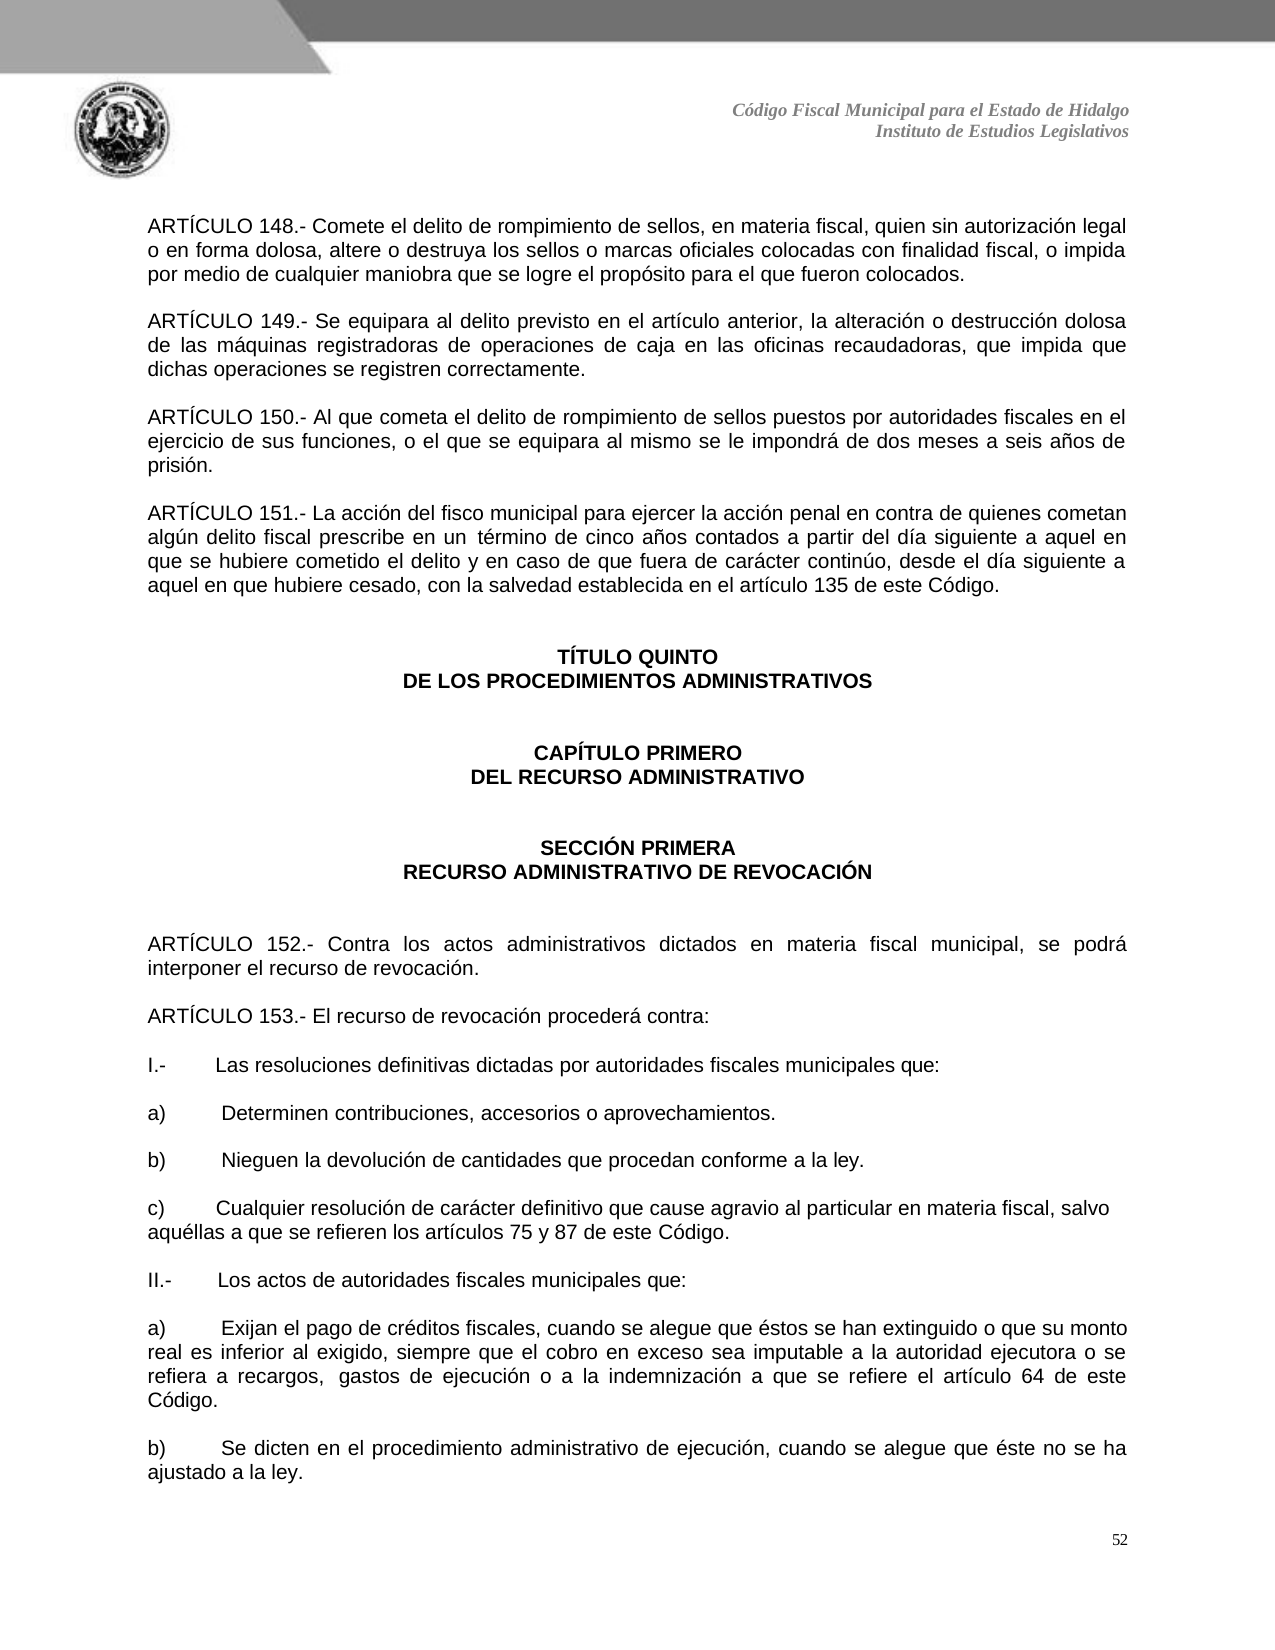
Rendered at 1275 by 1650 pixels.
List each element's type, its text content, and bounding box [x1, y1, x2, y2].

text ARTÍCULO 152.- Contra los actos administrativos dictados en materia fiscal municipal, se podrá interponer el recurso de revocación. [147, 932, 1128, 980]
text ARTÍCULO 150.- Al que cometa el delito de rompimiento de sellos puestos por autoridades fiscales en el ejercicio de sus funciones, o el que se equipara al mismo se le impondrá de dos meses a seis años de prisión. [147, 405, 1128, 477]
text ARTÍCULO 149.- Se equipara al delito previsto en el artículo anterior, la alteración o destrucción dolosa de las máquinas registradoras de operaciones de caja en las oficinas recaudadoras, que impida que dichas operaciones se registren correctamente. [147, 309, 1128, 381]
list Cualquier resolución de carácter definitivo que cause agravio al particular en materia fiscal, salvo aquéllas a que se refieren los artículos 75 y 87 de este Código. [147, 1196, 1128, 1244]
text DEL RECURSO ADMINISTRATIVO [423, 765, 852, 789]
text CAPÍTULO PRIMERO [423, 741, 852, 765]
list Exijan el pago de créditos fiscales, cuando se alegue que éstos se han extinguido o que su monto real es inferior al exigido, siempre que el cobro en exceso sea imputable a la autoridad ejecutora o se refiera a recargos, gastos de ejecución o a la indemnización a que se refiere el artículo 64 de este Código. [147, 1316, 1128, 1412]
text DE LOS PROCEDIMIENTOS ADMINISTRATIVOS [371, 669, 904, 693]
text ARTÍCULO 153.- El recurso de revocación procederá contra: [147, 1004, 1275, 1028]
text TÍTULO QUINTO [423, 645, 852, 669]
text I.- Las resoluciones definitivas dictadas por autoridades fiscales municipales que: [147, 1052, 1275, 1076]
text II.- Los actos de autoridades fiscales municipales que: [147, 1268, 1275, 1292]
text ARTÍCULO 151.- La acción del fisco municipal para ejercer la acción penal en contra de quienes cometan algún delito fiscal prescribe en un término de cinco años contados a partir del día siguiente a aquel en que se hubiere cometido el delito y en caso de que fuera de carácter continúo, desde el día siguiente a aquel en que hubiere cesado, con la salvedad establecida en el artículo 135 de este Código. [147, 501, 1128, 597]
list Nieguen la devolución de cantidades que procedan conforme a la ley. [147, 1148, 1275, 1172]
text ARTÍCULO 148.- Comete el delito de rompimiento de sellos, en materia fiscal, quien sin autorización legal o en forma dolosa, altere o destruya los sellos o marcas oficiales colocadas con finalidad fiscal, o impida por medio de cualquier maniobra que se logre el propósito para el que fueron colocados. [147, 213, 1127, 285]
list Determinen contribuciones, accesorios o aprovechamientos. [147, 1100, 1275, 1124]
list Se dicten en el procedimiento administrativo de ejecución, cuando se alegue que éste no se ha ajustado a la ley. [147, 1436, 1128, 1483]
text RECURSO ADMINISTRATIVO DE REVOCACIÓN [371, 861, 904, 884]
picture [0, 0, 1275, 180]
text SECCIÓN PRIMERA [423, 837, 852, 861]
